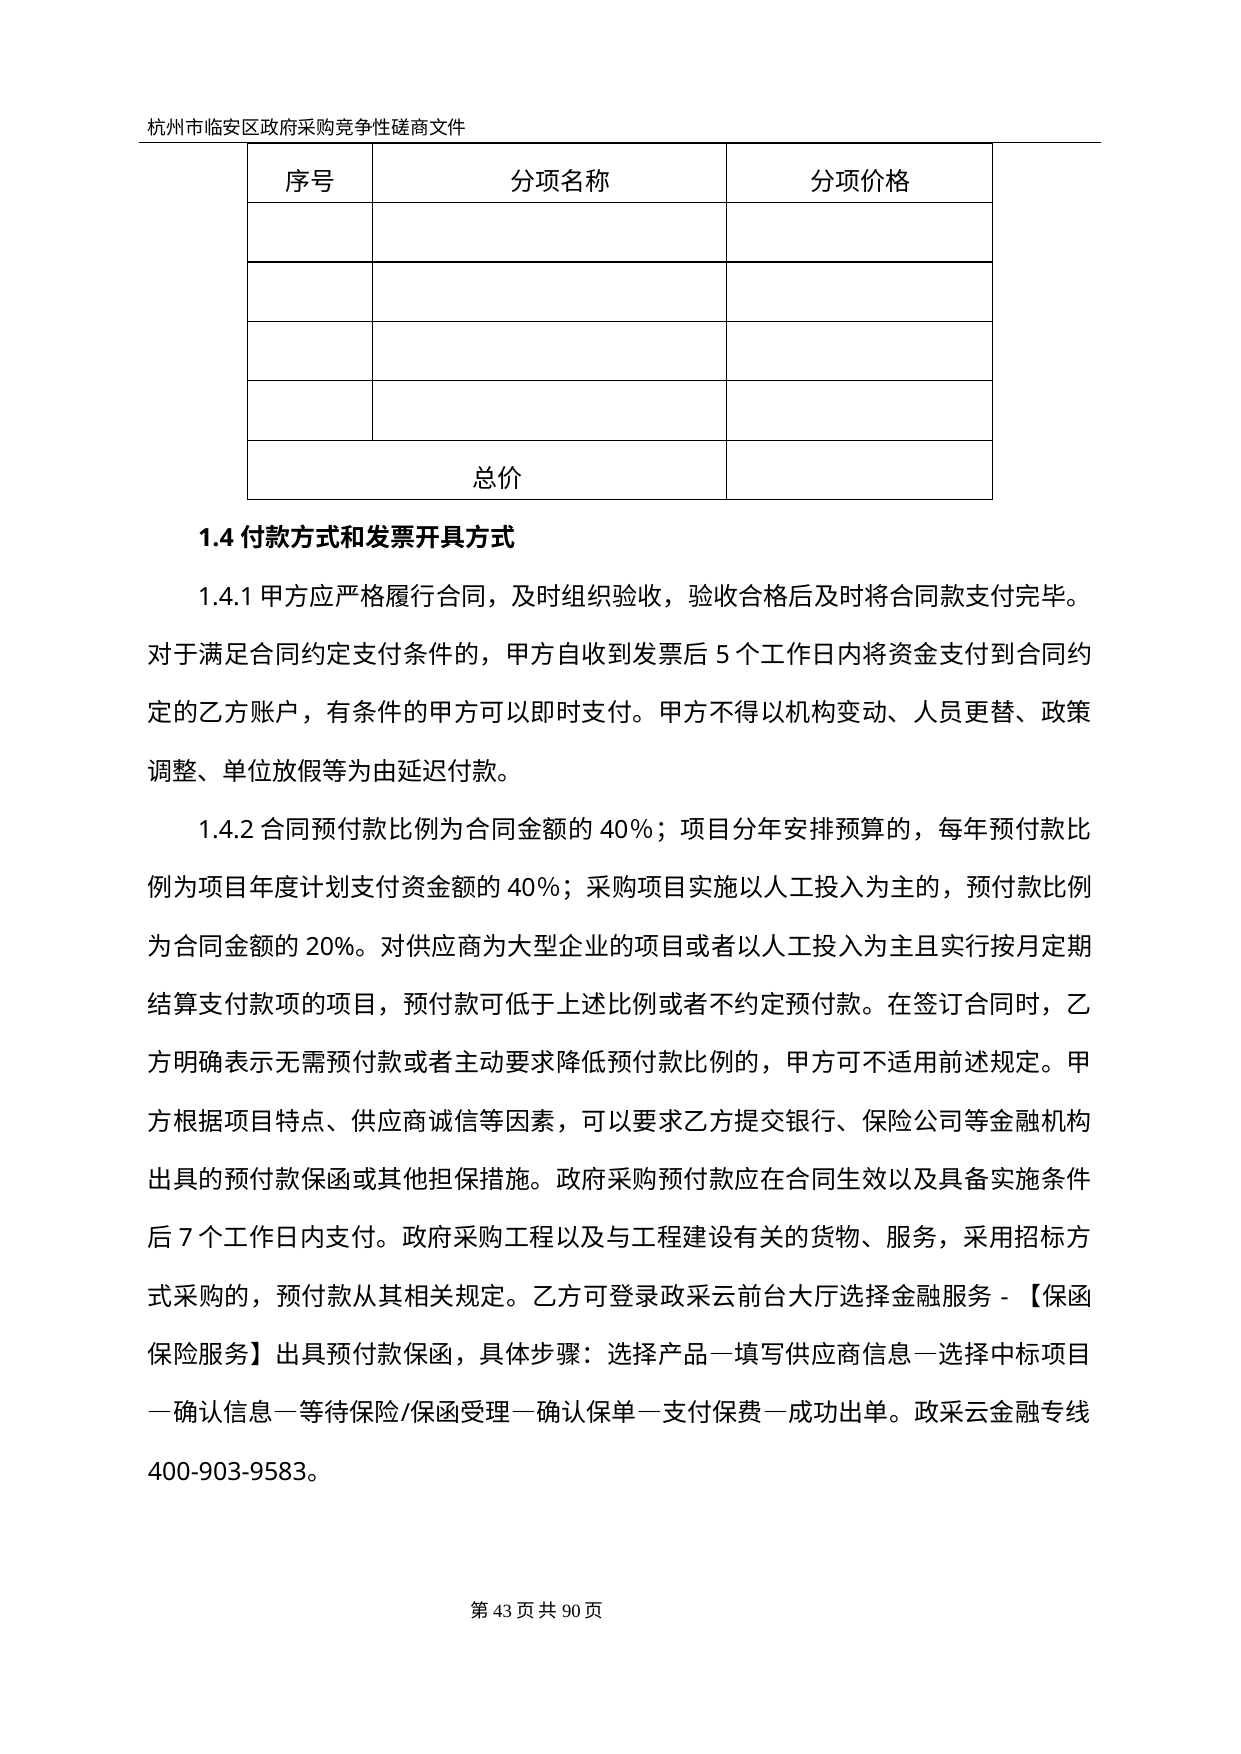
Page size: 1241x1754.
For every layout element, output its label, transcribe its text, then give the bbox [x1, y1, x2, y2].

table_cell [727, 322, 992, 380]
table_cell [373, 263, 726, 321]
table_cell [373, 322, 726, 380]
table_cell [248, 322, 372, 380]
table_header 序号 [248, 144, 372, 202]
text 1.4.1甲方应严格履行合同，及时组织验收，验收合格后及时将合同款支付完毕。对于满足合同约定支付条件的，甲方自收到发票后5个工作日内将资金支付到合同约定的乙方账户，有条件的甲方可以即时支付。甲方不得以机构变动、人员更替、政策调整、单位放假等为由延迟付款。 [148, 558, 1092, 792]
table_cell [248, 381, 372, 439]
table_header 分项名称 [373, 144, 726, 202]
table_cell [248, 203, 372, 261]
table_cell [727, 441, 992, 499]
table_cell [248, 263, 372, 321]
table_cell [373, 203, 726, 261]
table_cell [727, 381, 992, 439]
table_header 分项价格 [727, 144, 992, 202]
table_cell [373, 381, 726, 439]
table_cell [727, 263, 992, 321]
text 1.4.2合同预付款比例为合同金额的40％；项目分年安排预算的，每年预付款比例为项目年度计划支付资金额的40％；采购项目实施以人工投入为主的，预付款比例为合同金额的20%。对供应商为大型企业的项目或者以人工投入为主且实行按月定期结算支付款项的项目，预付款可低于上述比例或者不约定预付款。在签订合同时，乙方明确表示无需预付款或者主动要求降低预付款比例的，甲方可不适用前述规定。甲方根据项目特点、供应商诚信等因素，可以要求乙方提交银行、保险公司等金融机构出具的预付款保函或其他担保措施。政府采购预付款应在合同生效以及具备实施条件后7个工作日内支付。政府采购工程以及与工程建设有关的货物、服务，采用招标方式采购的，预付款从其相关规定。乙方可登录政采云前台大厅选择金融服务 - 【保函保险服务】出具预付款保函，具体步骤：选择产品—填写供应商信息—选择中标项目—确认信息—等待保险/保函受理—确认保单—支付保费—成功出单。政采云金融专线400-903-9583。 [148, 792, 1092, 1492]
text 1.4 付款方式和发票开具方式 [148, 500, 1092, 558]
table_cell 总价 [248, 441, 726, 499]
table_cell [727, 203, 992, 261]
